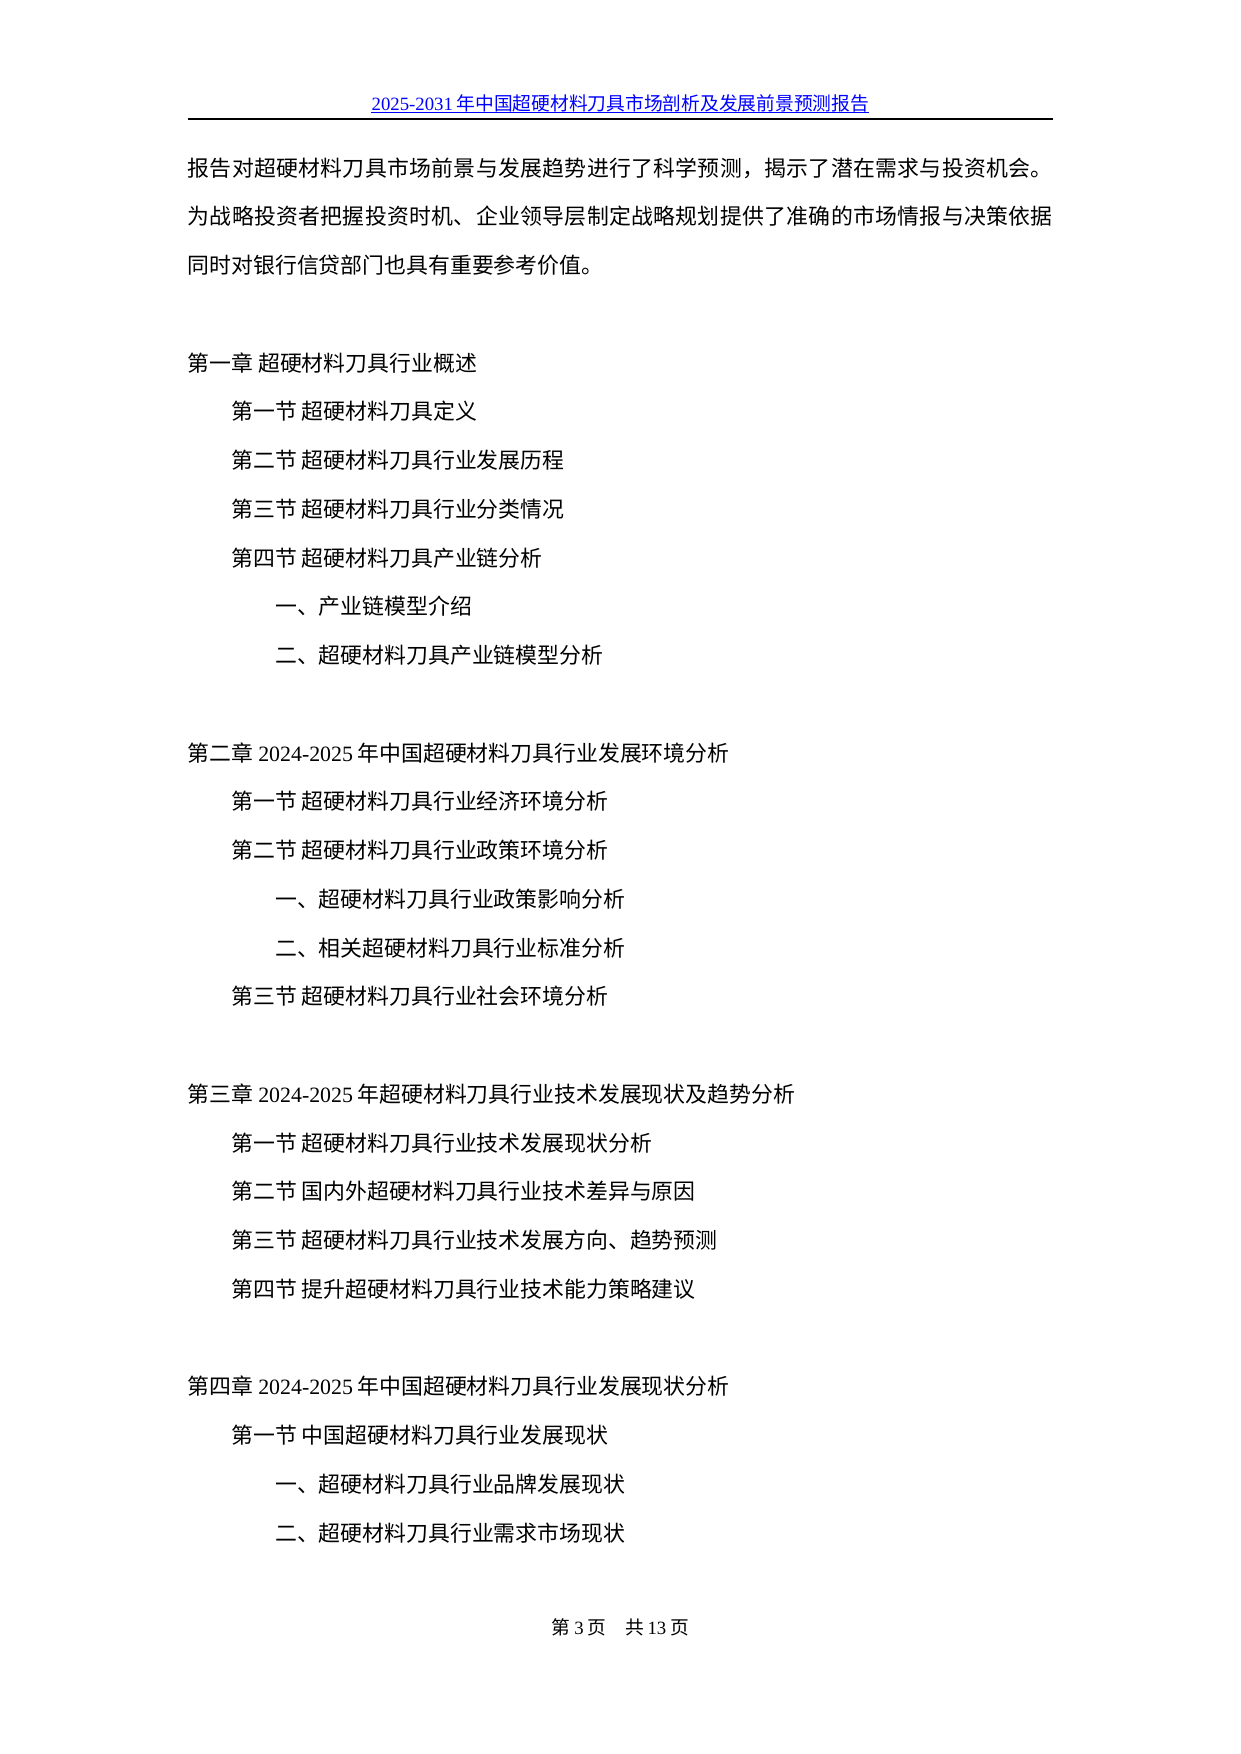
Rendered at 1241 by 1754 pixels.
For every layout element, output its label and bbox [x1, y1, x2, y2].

text [187, 150, 1053, 1548]
